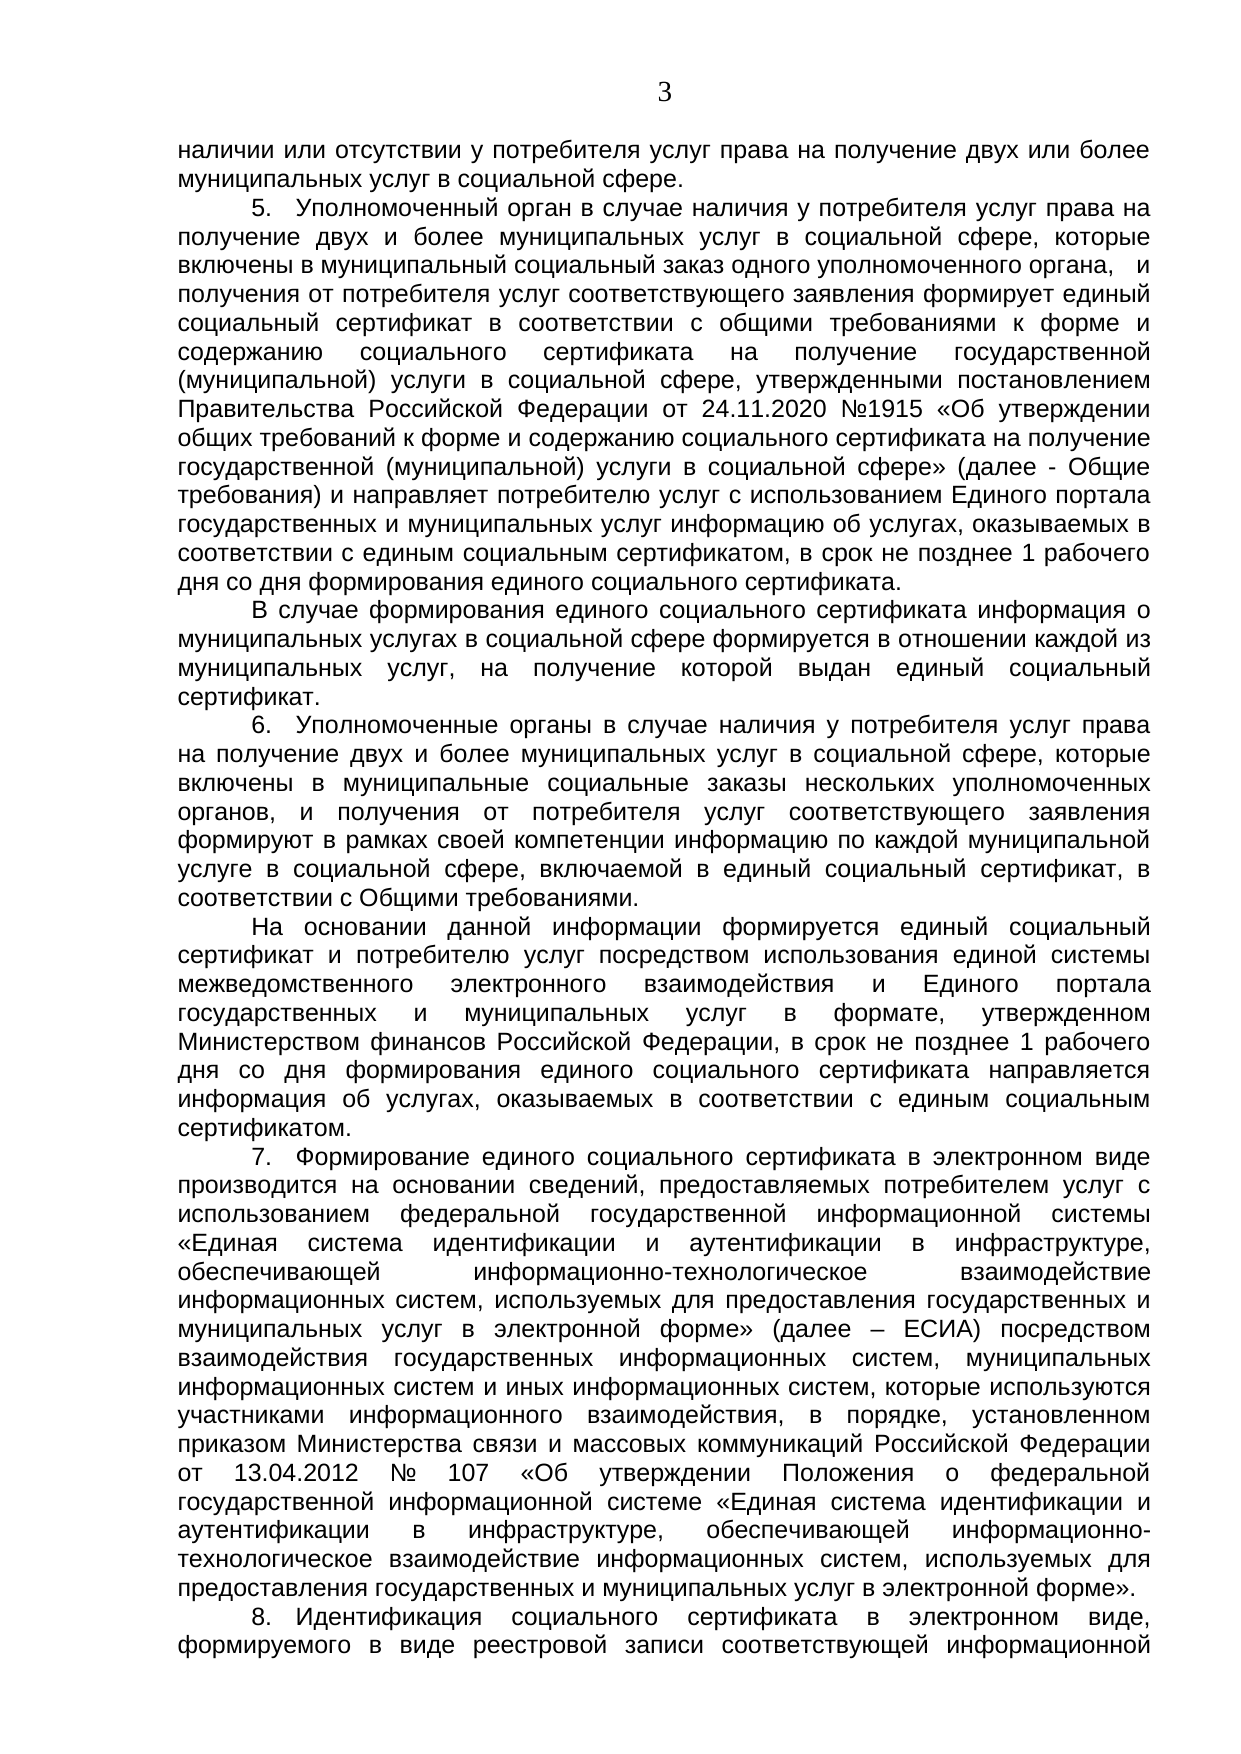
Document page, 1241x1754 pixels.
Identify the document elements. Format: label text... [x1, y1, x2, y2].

list Уполномоченные органы в случае наличия у потребителя услуг права на получение двух и более муниципальных услуг в социальной сфере, которые включены в муниципальные социальные заказы нескольких уполномоченных органов, и получения от потребителя услуг соответствующего заявления формируют в рамках своей компетенции информацию по каждой муниципальной услуге в социальной сфере, включаемой в единый социальный сертификат, в соответствии с Общими требованиями. [177, 710, 1152, 912]
text В случае формирования единого социального сертификата информация о муниципальных услугах в социальной сфере формируется в отношении каждой из муниципальных услуг, на получение которой выдан единый социальный сертификат. [177, 595, 1152, 710]
list Уполномоченный орган в случае наличия у потребителя услуг права на получение двух и более муниципальных услуг в социальной сфере, которые включены в муниципальный социальный заказ одного уполномоченного органа, и получения от потребителя услуг соответствующего заявления формирует единый социальный сертификат в соответствии с общими требованиями к форме и содержанию социального сертификата на получение государственной (муниципальной) услуги в социальной сфере, утвержденными постановлением Правительства Российской Федерации от 24.11.2020 №1915 «Об утверждении общих требований к форме и содержанию социального сертификата на получение государственной (муниципальной) услуги в социальной сфере» (далее - Общие требования) и направляет потребителю услуг с использованием Единого портала государственных и муниципальных услуг информацию об услугах, оказываемых в соответствии с единым социальным сертификатом, в срок не позднее 1 рабочего дня со дня формирования единого социального сертификата. [177, 193, 1152, 595]
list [177, 1602, 1152, 1659]
list Формирование единого социального сертификата в электронном виде производится на основании сведений, предоставляемых потребителем услуг с использованием федеральной государственной информационной системы «Единая система идентификации и аутентификации в инфраструктуре, обеспечивающей информационно-технологическое взаимодействие информационных систем, используемых для предоставления государственных и муниципальных услуг в электронной форме» (далее – ЕСИА) посредством взаимодействия государственных информационных систем, муниципальных информационных систем и иных информационных систем, которые используются участниками информационного взаимодействия, в порядке, установленном приказом Министерства связи и массовых коммуникаций Российской Федерации от 13.04.2012 № 107 «Об утверждении Положения о федеральной государственной информационной системе «Единая система идентификации и аутентификации в инфраструктуре, обеспечивающей информационно-технологическое взаимодействие информационных систем, используемых для предоставления государственных и муниципальных услуг в электронной форме». [177, 1142, 1152, 1602]
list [177, 135, 1152, 193]
text На основании данной информации формируется единый социальный сертификат и потребителю услуг посредством использования единой системы межведомственного электронного взаимодействия и Единого портала государственных и муниципальных услуг в формате, утвержденном Министерством финансов Российской Федерации, в срок не позднее 1 рабочего дня со дня формирования единого социального сертификата направляется информация об услугах, оказываемых в соответствии с единым социальным сертификатом. [177, 912, 1152, 1142]
